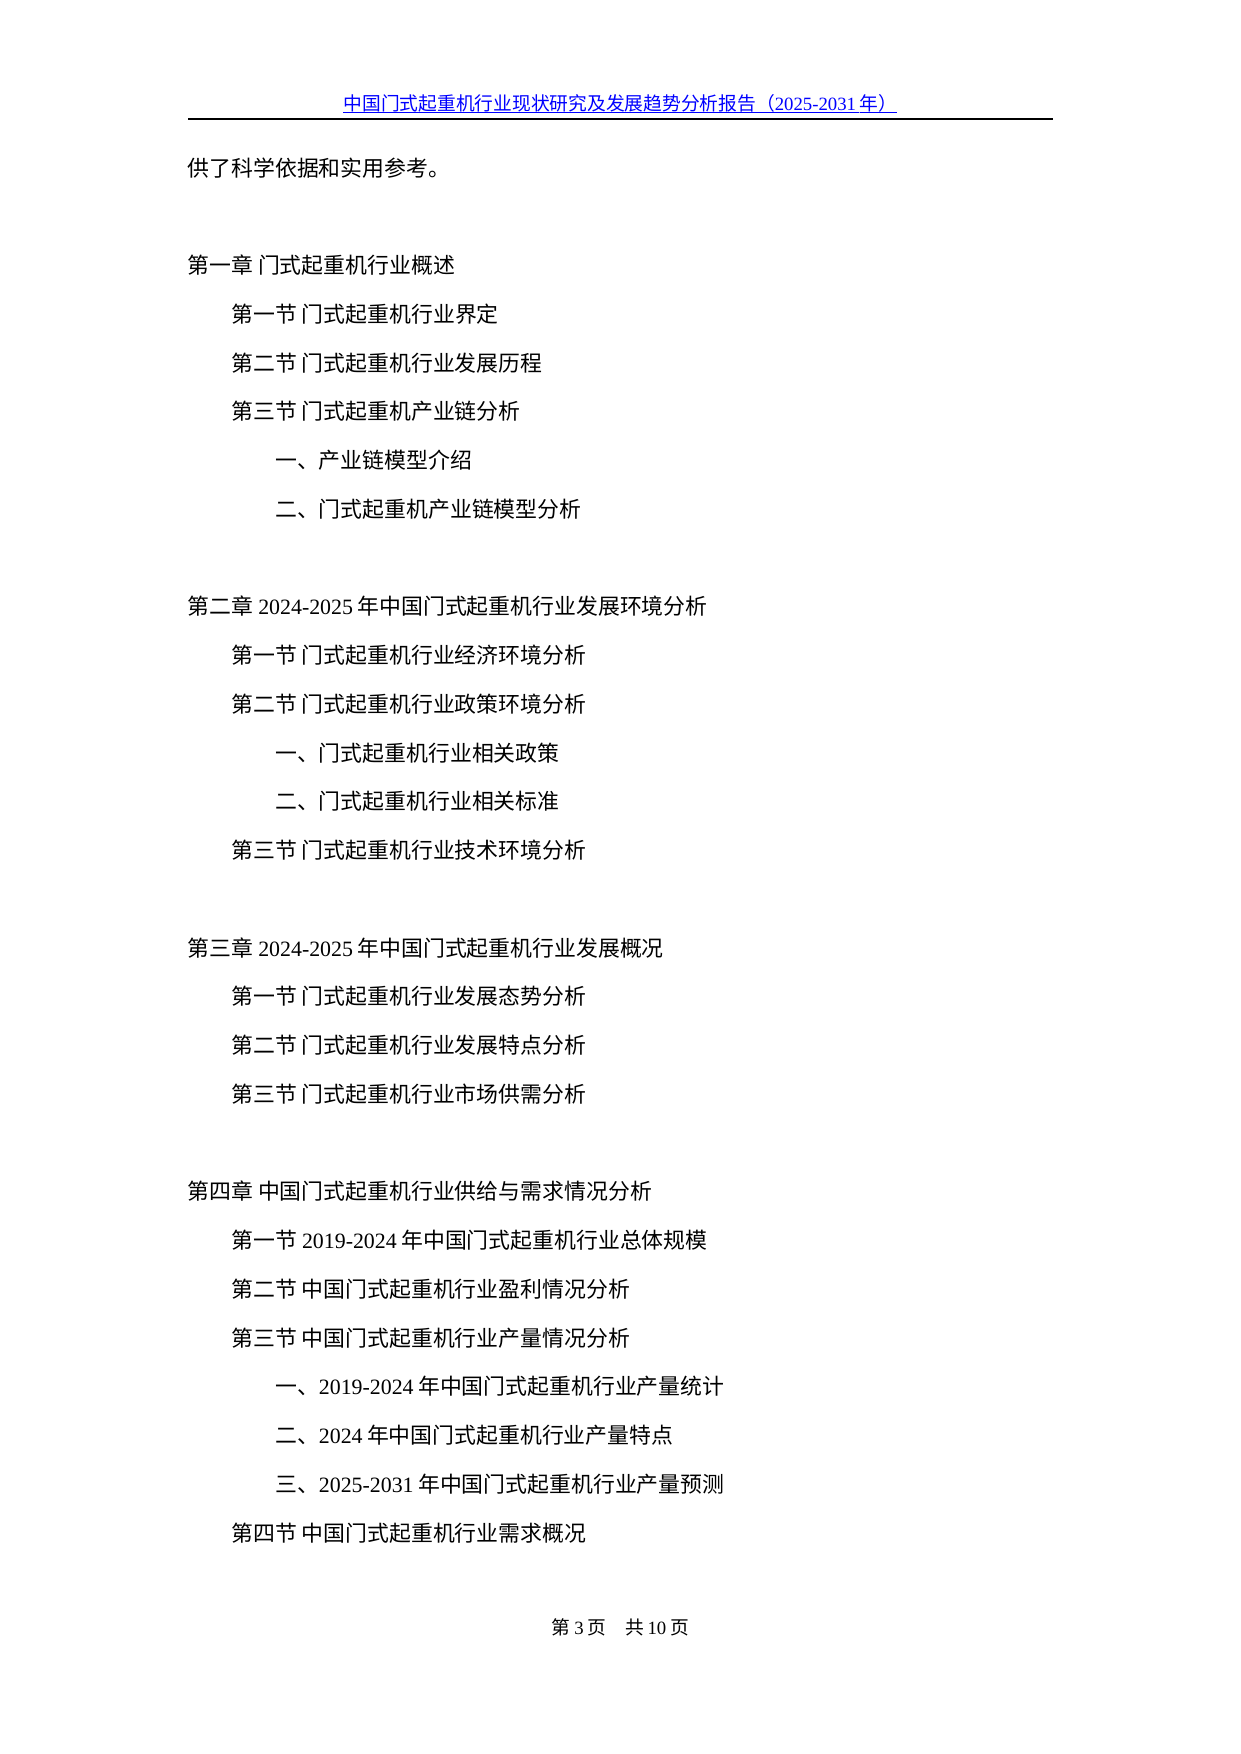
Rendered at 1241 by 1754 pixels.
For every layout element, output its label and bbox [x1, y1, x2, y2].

text [187, 150, 1053, 1548]
